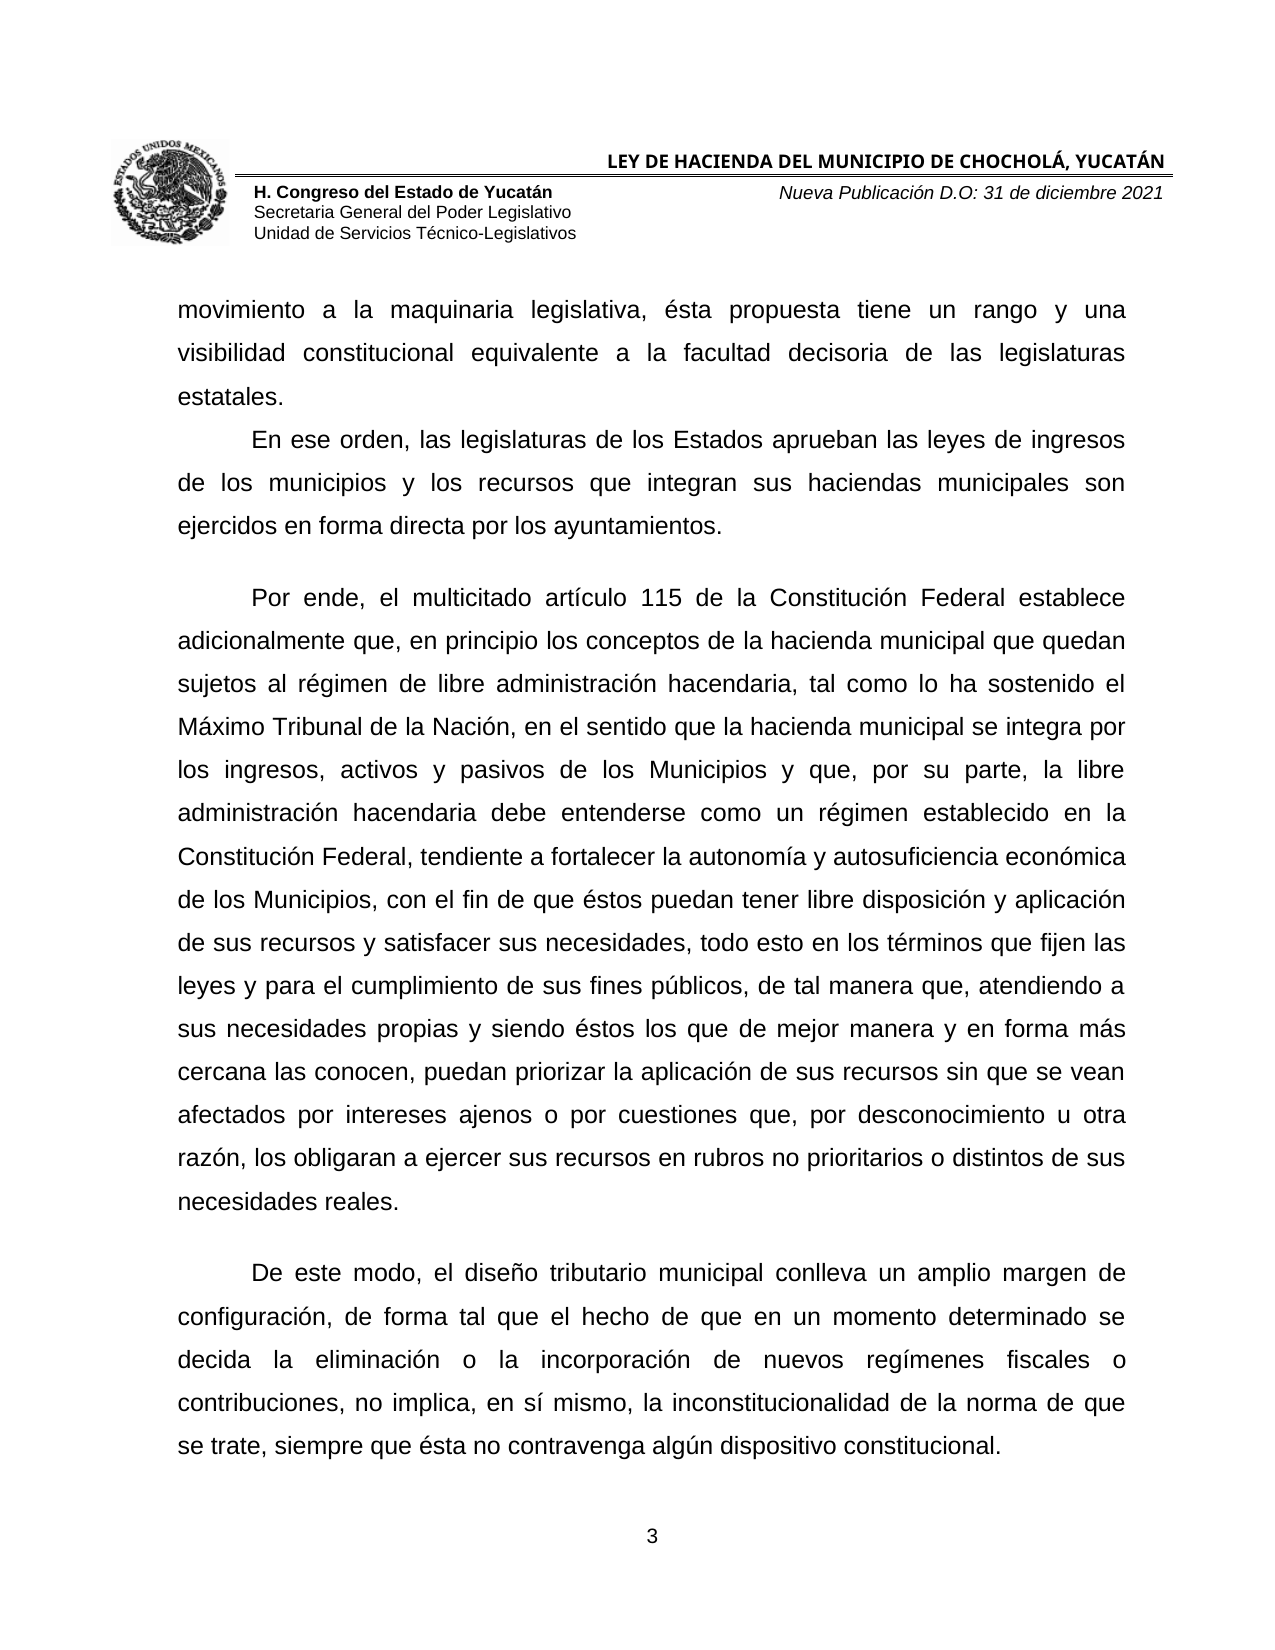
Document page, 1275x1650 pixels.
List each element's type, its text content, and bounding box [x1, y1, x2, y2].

text Por ende, el multicitado artículo 115 de la Constitución Federal establece adicionalmente que, en principio los conceptos de la hacienda municipal que quedan sujetos al régimen de libre administración hacendaria, tal como lo ha sostenido el Máximo Tribunal de la Nación, en el sentido que la hacienda municipal se integra por los ingresos, activos y pasivos de los Municipios y que, por su parte, la libre administración hacendaria debe entenderse como un régimen establecido en la Constitución Federal, tendiente a fortalecer la autonomía y autosuficiencia económica de los Municipios, con el fin de que éstos puedan tener libre disposición y aplicación de sus recursos y satisfacer sus necesidades, todo esto en los términos que fijen las leyes y para el cumplimiento de sus fines públicos, de tal manera que, atendiendo a sus necesidades propias y siendo éstos los que de mejor manera y en forma más cercana las conocen, puedan priorizar la aplicación de sus recursos sin que se vean afectados por intereses ajenos o por cuestiones que, por desconocimiento u otra razón, los obligaran a ejercer sus recursos en rubros no prioritarios o distintos de sus necesidades reales. [177, 583, 1127, 1215]
text En ese orden, las legislaturas de los Estados aprueban las leyes de ingresos de los municipios y los recursos que integran sus haciendas municipales son ejercidos en forma directa por los ayuntamientos. [177, 425, 1127, 540]
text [177, 295, 1127, 410]
text De este modo, el diseño tributario municipal conlleva un amplio margen de configuración, de forma tal que el hecho de que en un momento determinado se decida la eliminación o la incorporación de nuevos regímenes fiscales o contribuciones, no implica, en sí mismo, la inconstitucionalidad de la norma de que se trate, siempre que ésta no contravenga algún dispositivo constitucional. [177, 1258, 1127, 1460]
